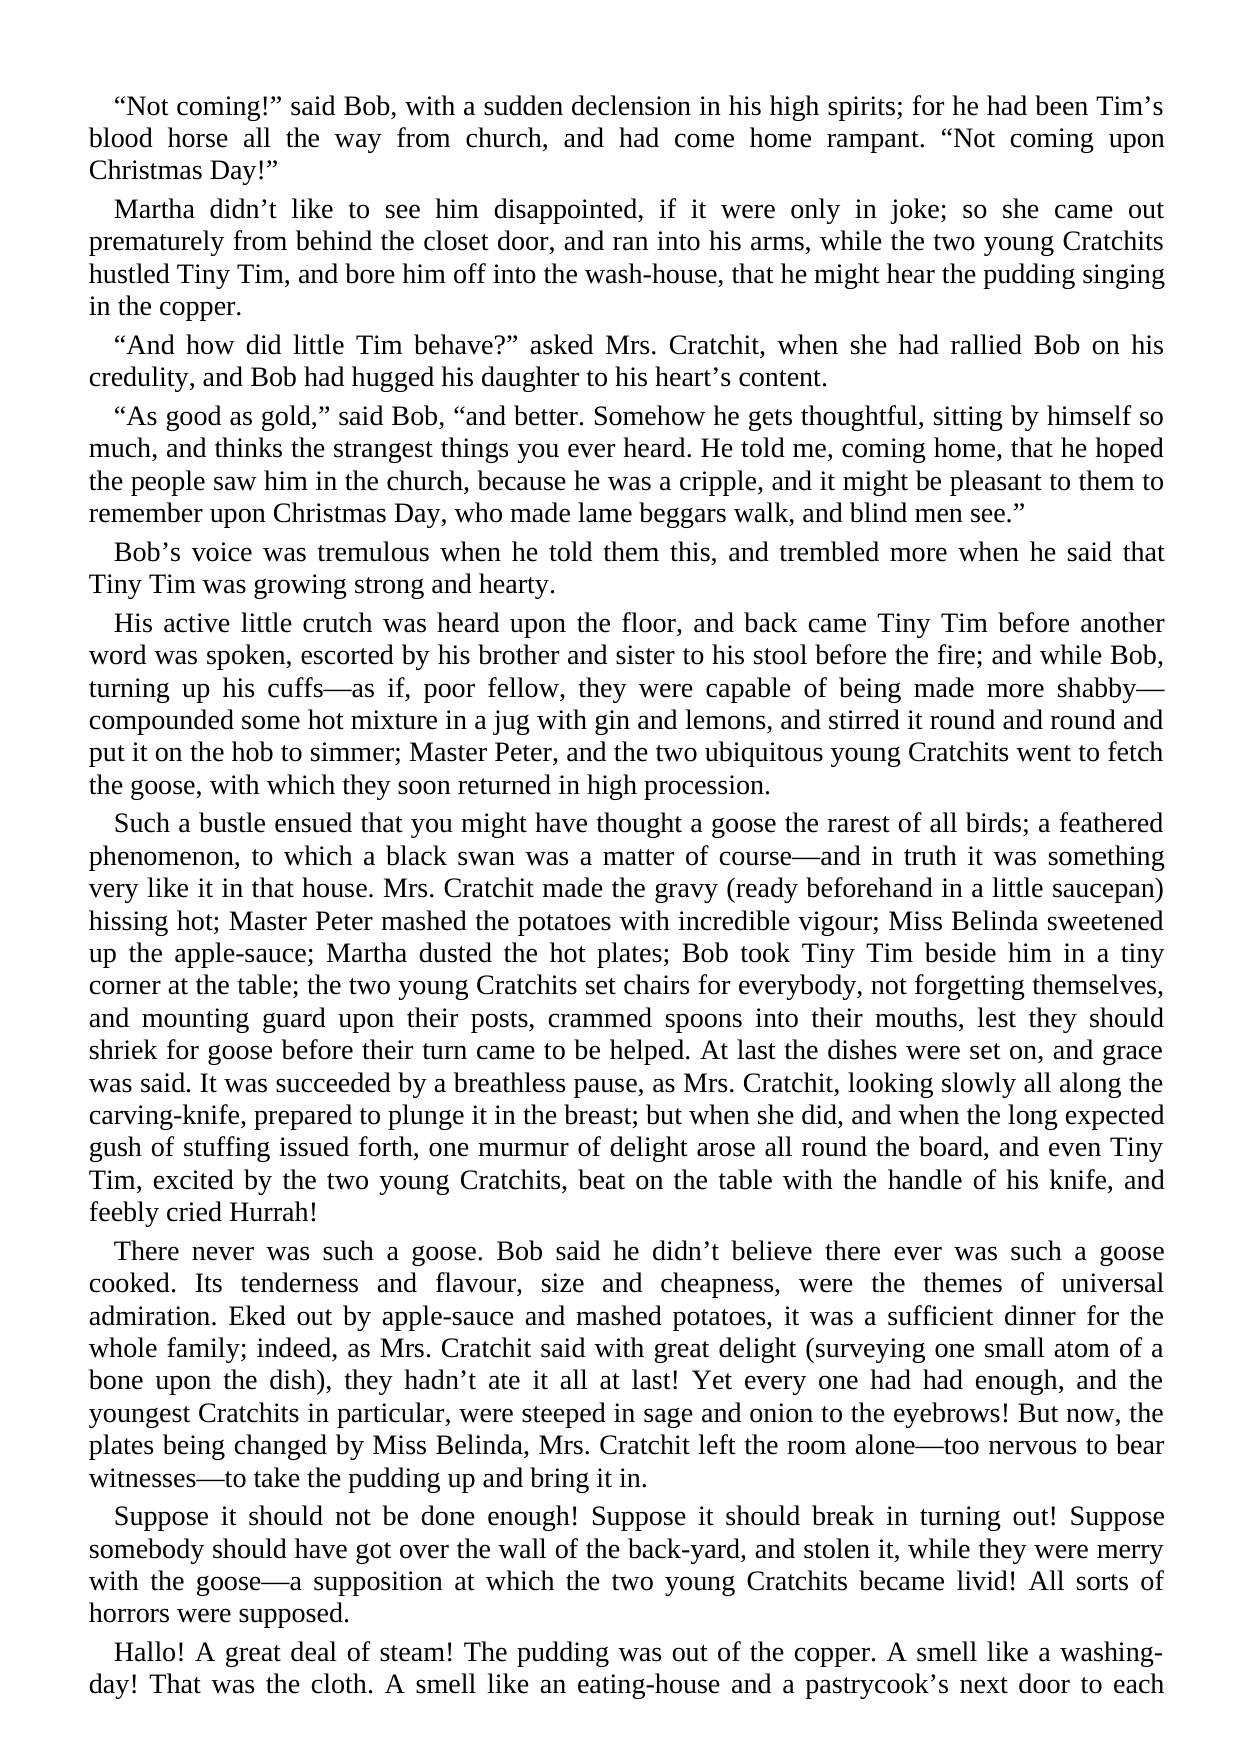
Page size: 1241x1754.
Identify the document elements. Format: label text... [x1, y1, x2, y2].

text Suppose it should not be done enough! Suppose it should break in turning out! Suppose somebody should have got over the wall of the back-yard, and stolen it, while they were merry with the goose—a supposition at which the two young Cratchits became livid! All sorts of horrors were supposed. [89, 1499, 1167, 1629]
text Martha didn’t like to see him disappointed, if it were only in joke; so she came out prematurely from behind the closet door, and ran into his arms, while the two young Cratchits hustled Tiny Tim, and bore him off into the wash-house, that he might hear the pudding singing in the copper. [89, 192, 1167, 322]
text “As good as gold,” said Bob, “and better. Somehow he gets thoughtful, sitting by himself so much, and thinks the strangest things you ever heard. He told me, coming home, that he hoped the people saw him in the church, because he was a cripple, and it might be pleasant to them to remember upon Christmas Day, who made lame beggars walk, and blind men see.” [89, 399, 1167, 528]
text Bob’s voice was tremulous when he told them this, and trembled more when he said that Tiny Tim was growing strong and hearty. [89, 535, 1167, 599]
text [89, 1635, 1167, 1700]
text Such a bustle ensued that you might have thought a goose the rarest of all birds; a feathered phenomenon, to which a black swan was a matter of course—and in truth it was something very like it in that house. Mrs. Cratchit made the gravy (ready beforehand in a little saucepan) hissing hot; Master Peter mashed the potatoes with incredible vigour; Miss Belinda sweetened up the apple-sauce; Martha dusted the hot plates; Bob took Tiny Tim beside him in a tiny corner at the table; the two young Cratchits set chairs for everybody, not forgetting themselves, and mounting guard upon their posts, crammed spoons into their mouths, lest they should shriek for goose before their turn came to be helped. At last the dishes were set on, and grace was said. It was succeeded by a breathless pause, as Mrs. Cratchit, looking slowly all along the carving-knife, prepared to plunge it in the breast; but when she did, and when the long expected gush of stuffing issued forth, one murmur of delight arose all round the board, and even Tiny Tim, excited by the two young Cratchits, beat on the table with the handle of his knife, and feebly cried Hurrah! [89, 806, 1167, 1228]
text “Not coming!” said Bob, with a sudden declension in his high spirits; for he had been Tim’s blood horse all the way from church, and had come home rampant. “Not coming upon Christmas Day!” [89, 89, 1167, 186]
text His active little crutch was heard upon the floor, and back came Tiny Tim before another word was spoken, escorted by his brother and sister to his stool before the fire; and while Bob, turning up his cuffs—as if, poor fellow, they were capable of being made more shabby—compounded some hot mixture in a jug with gin and lemons, and stirred it round and round and put it on the hob to simmer; Master Peter, and the two ubiquitous young Cratchits went to fetch the goose, with which they soon returned in high procession. [89, 606, 1167, 800]
text There never was such a goose. Bob said he didn’t believe there ever was such a goose cooked. Its tenderness and flavour, size and cheapness, were the themes of universal admiration. Eked out by apple-sauce and mashed potatoes, it was a sufficient dinner for the whole family; indeed, as Mrs. Cratchit said with great delight (surveying one small atom of a bone upon the dish), they hadn’t ate it all at last! Yet every one had had enough, and the youngest Cratchits in particular, were steeped in sage and onion to the eyebrows! But now, the plates being changed by Miss Belinda, Mrs. Cratchit left the room alone—too nervous to bear witnesses—to take the pudding up and bring it in. [89, 1234, 1167, 1493]
text “And how did little Tim behave?” asked Mrs. Cratchit, when she had rallied Bob on his credulity, and Bob had hugged his daughter to his heart’s content. [89, 328, 1167, 393]
